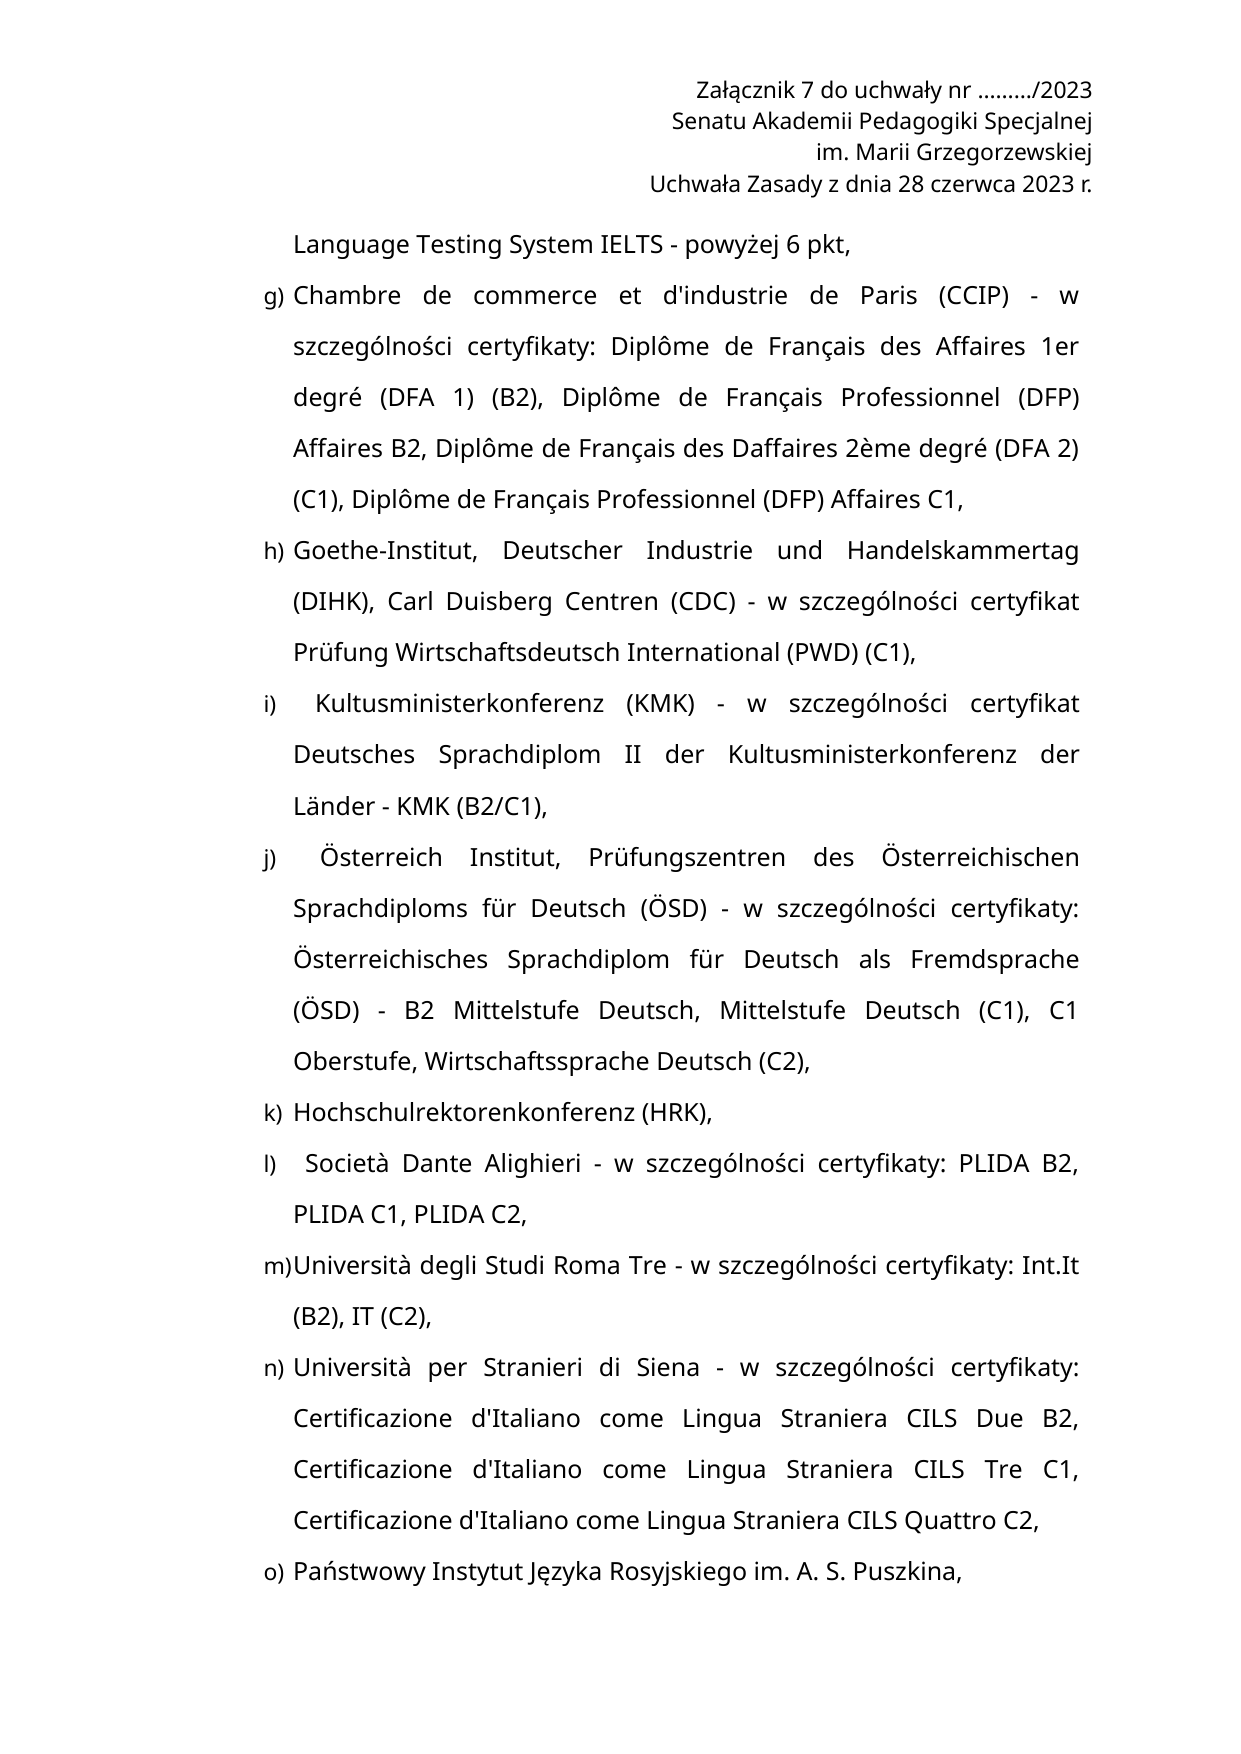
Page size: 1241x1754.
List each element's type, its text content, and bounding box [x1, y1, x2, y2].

list Hochschulrektorenkonferenz (HRK), [263, 1094, 1080, 1128]
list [263, 227, 1080, 261]
list Università per Stranieri di Siena - w szczególności certyfikaty: Certificazione d'Italiano come Lingua Straniera CILS Due B2, Certificazione d'Italiano come Lingua Straniera CILS Tre C1, Certificazione d'Italiano come Lingua Straniera CILS Quattro C2, [263, 1350, 1080, 1537]
list Chambre de commerce et d'industrie de Paris (CCIP) - w szczególności certyfikaty: Diplôme de Français des Affaires 1er degré (DFA 1) (B2), Diplôme de Français Professionnel (DFP) Affaires B2, Diplôme de Français des Daffaires 2ème degré (DFA 2) (C1), Diplôme de Français Professionnel (DFP) Affaires C1, [263, 278, 1080, 516]
list Società Dante Alighieri - w szczególności certyfikaty: PLIDA B2, PLIDA C1, PLIDA C2, [263, 1146, 1080, 1231]
list Università degli Studi Roma Tre - w szczególności certyfikaty: Int.It (B2), IT (C2), [263, 1248, 1080, 1333]
list Österreich Institut, Prüfungszentren des Österreichischen Sprachdiploms für Deutsch (ÖSD) - w szczególności certyfikaty: Österreichisches Sprachdiplom für Deutsch als Fremdsprache (ÖSD) - B2 Mittelstufe Deutsch, Mittelstufe Deutsch (C1), C1 Oberstufe, Wirtschaftssprache Deutsch (C2), [263, 839, 1080, 1077]
list Kultusministerkonferenz (KMK) - w szczególności certyfikat Deutsches Sprachdiplom II der Kultusministerkonferenz der Länder - KMK (B2/C1), [263, 686, 1080, 822]
list Goethe-Institut, Deutscher Industrie und Handelskammertag (DIHK), Carl Duisberg Centren (CDC) - w szczególności certyfikat Prüfung Wirtschaftsdeutsch International (PWD) (C1), [263, 533, 1080, 669]
list Państwowy Instytut Języka Rosyjskiego im. A. S. Puszkina, [263, 1554, 1080, 1588]
